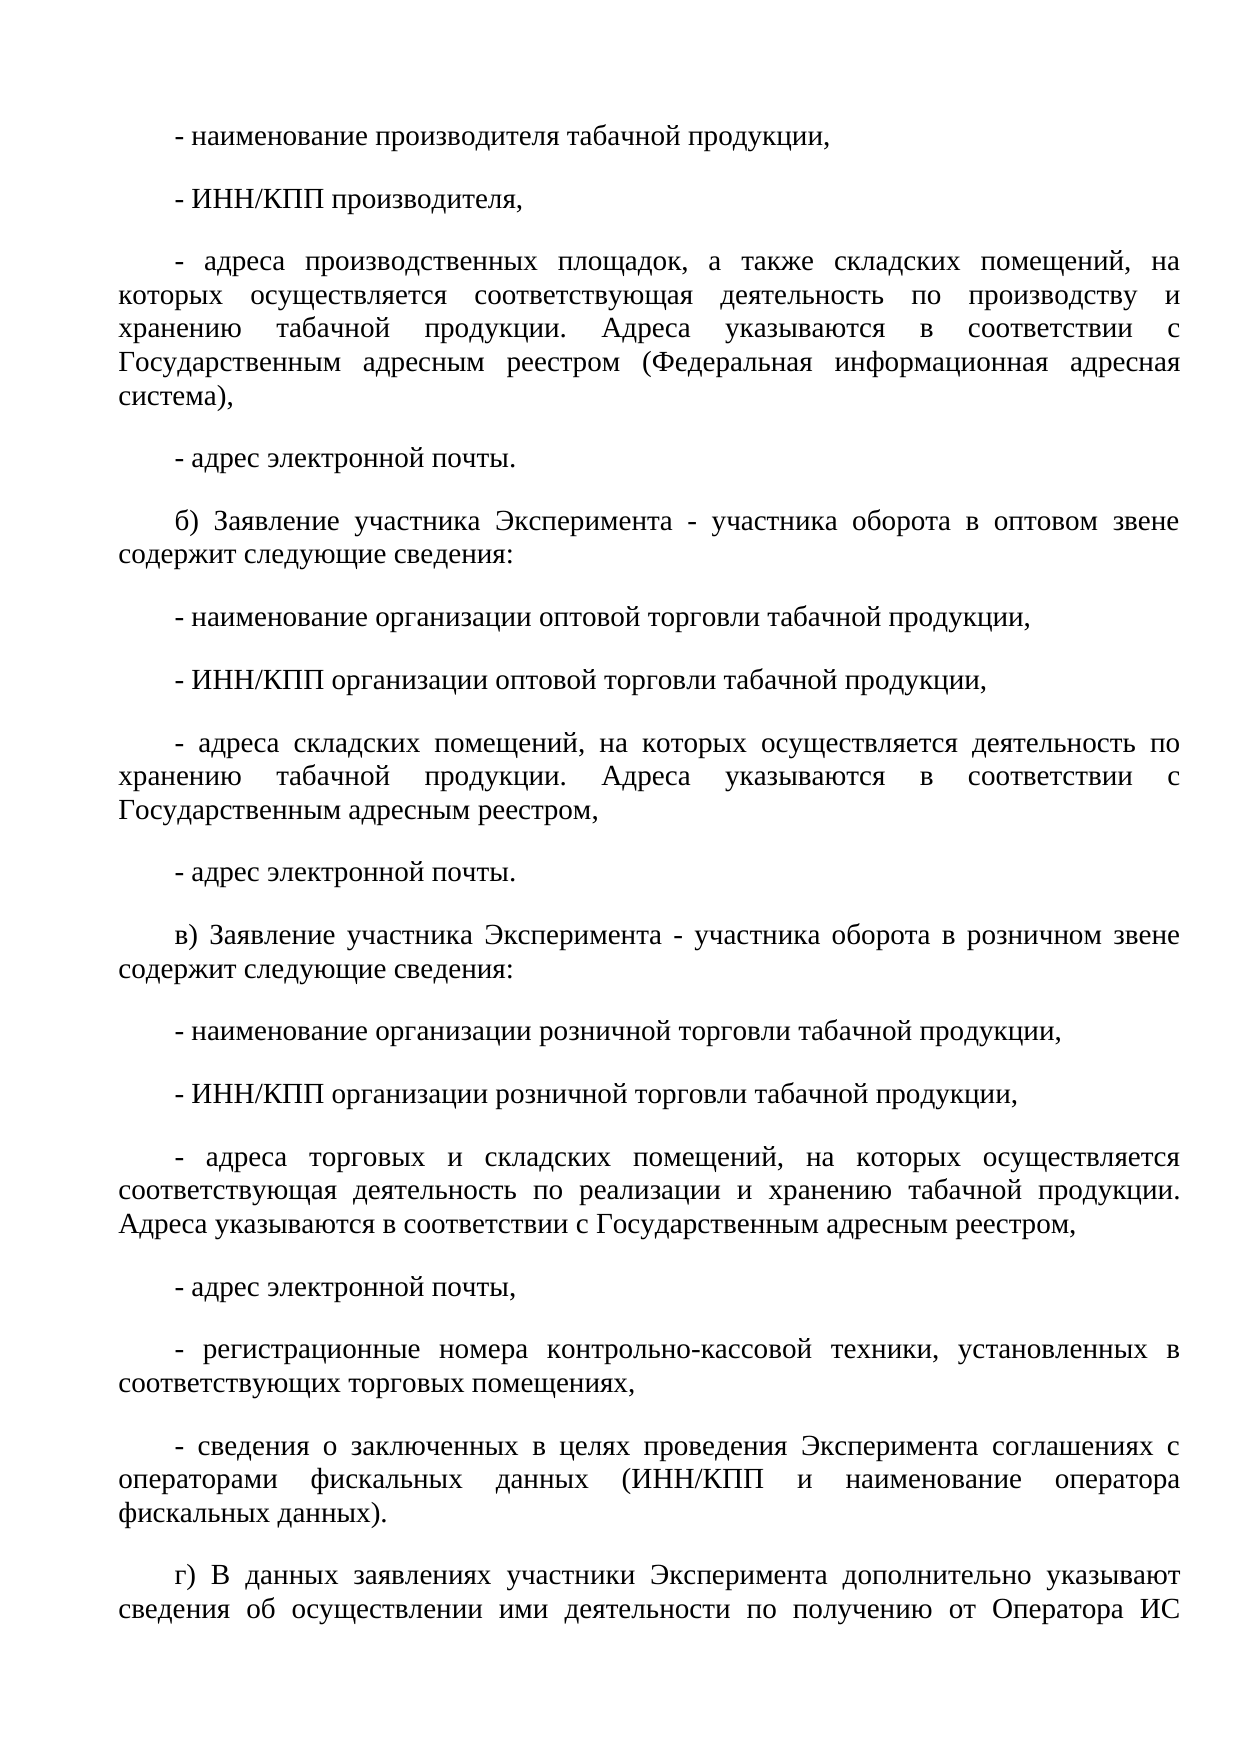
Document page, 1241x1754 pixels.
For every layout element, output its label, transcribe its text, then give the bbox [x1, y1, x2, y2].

text - сведения о заключенных в целях проведения Эксперимента соглашениях с операторами фискальных данных (ИНН/КПП и наименование оператора фискальных данных). [118, 1428, 1181, 1528]
text - адрес электронной почты. [118, 854, 1181, 888]
text в) Заявление участника Эксперимента - участника оборота в розничном звене содержит следующие сведения: [118, 917, 1181, 984]
text - адреса складских помещений, на которых осуществляется деятельность по хранению табачной продукции. Адреса указываются в соответствии с Государственным адресным реестром, [118, 725, 1181, 825]
text - наименование организации розничной торговли табачной продукции, [118, 1013, 1181, 1047]
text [118, 1557, 1181, 1624]
text - ИНН/КПП организации розничной торговли табачной продукции, [118, 1076, 1181, 1110]
text б) Заявление участника Эксперимента - участника оборота в оптовом звене содержит следующие сведения: [118, 503, 1181, 570]
text - адреса производственных площадок, а также складских помещений, на которых осуществляется соответствующая деятельность по производству и хранению табачной продукции. Адреса указываются в соответствии с Государственным адресным реестром (Федеральная информационная адресная система), [118, 243, 1181, 411]
text - регистрационные номера контрольно-кассовой техники, установленных в соответствующих торговых помещениях, [118, 1331, 1181, 1398]
text - адреса торговых и складских помещений, на которых осуществляется соответствующая деятельность по реализации и хранению табачной продукции. Адреса указываются в соответствии с Государственным адресным реестром, [118, 1139, 1181, 1239]
text - наименование производителя табачной продукции, [118, 118, 1181, 152]
text - наименование организации оптовой торговли табачной продукции, [118, 599, 1181, 633]
text - адрес электронной почты. [118, 440, 1181, 474]
text - адрес электронной почты, [118, 1269, 1181, 1302]
text - ИНН/КПП производителя, [118, 181, 1181, 214]
text - ИНН/КПП организации оптовой торговли табачной продукции, [118, 662, 1181, 696]
